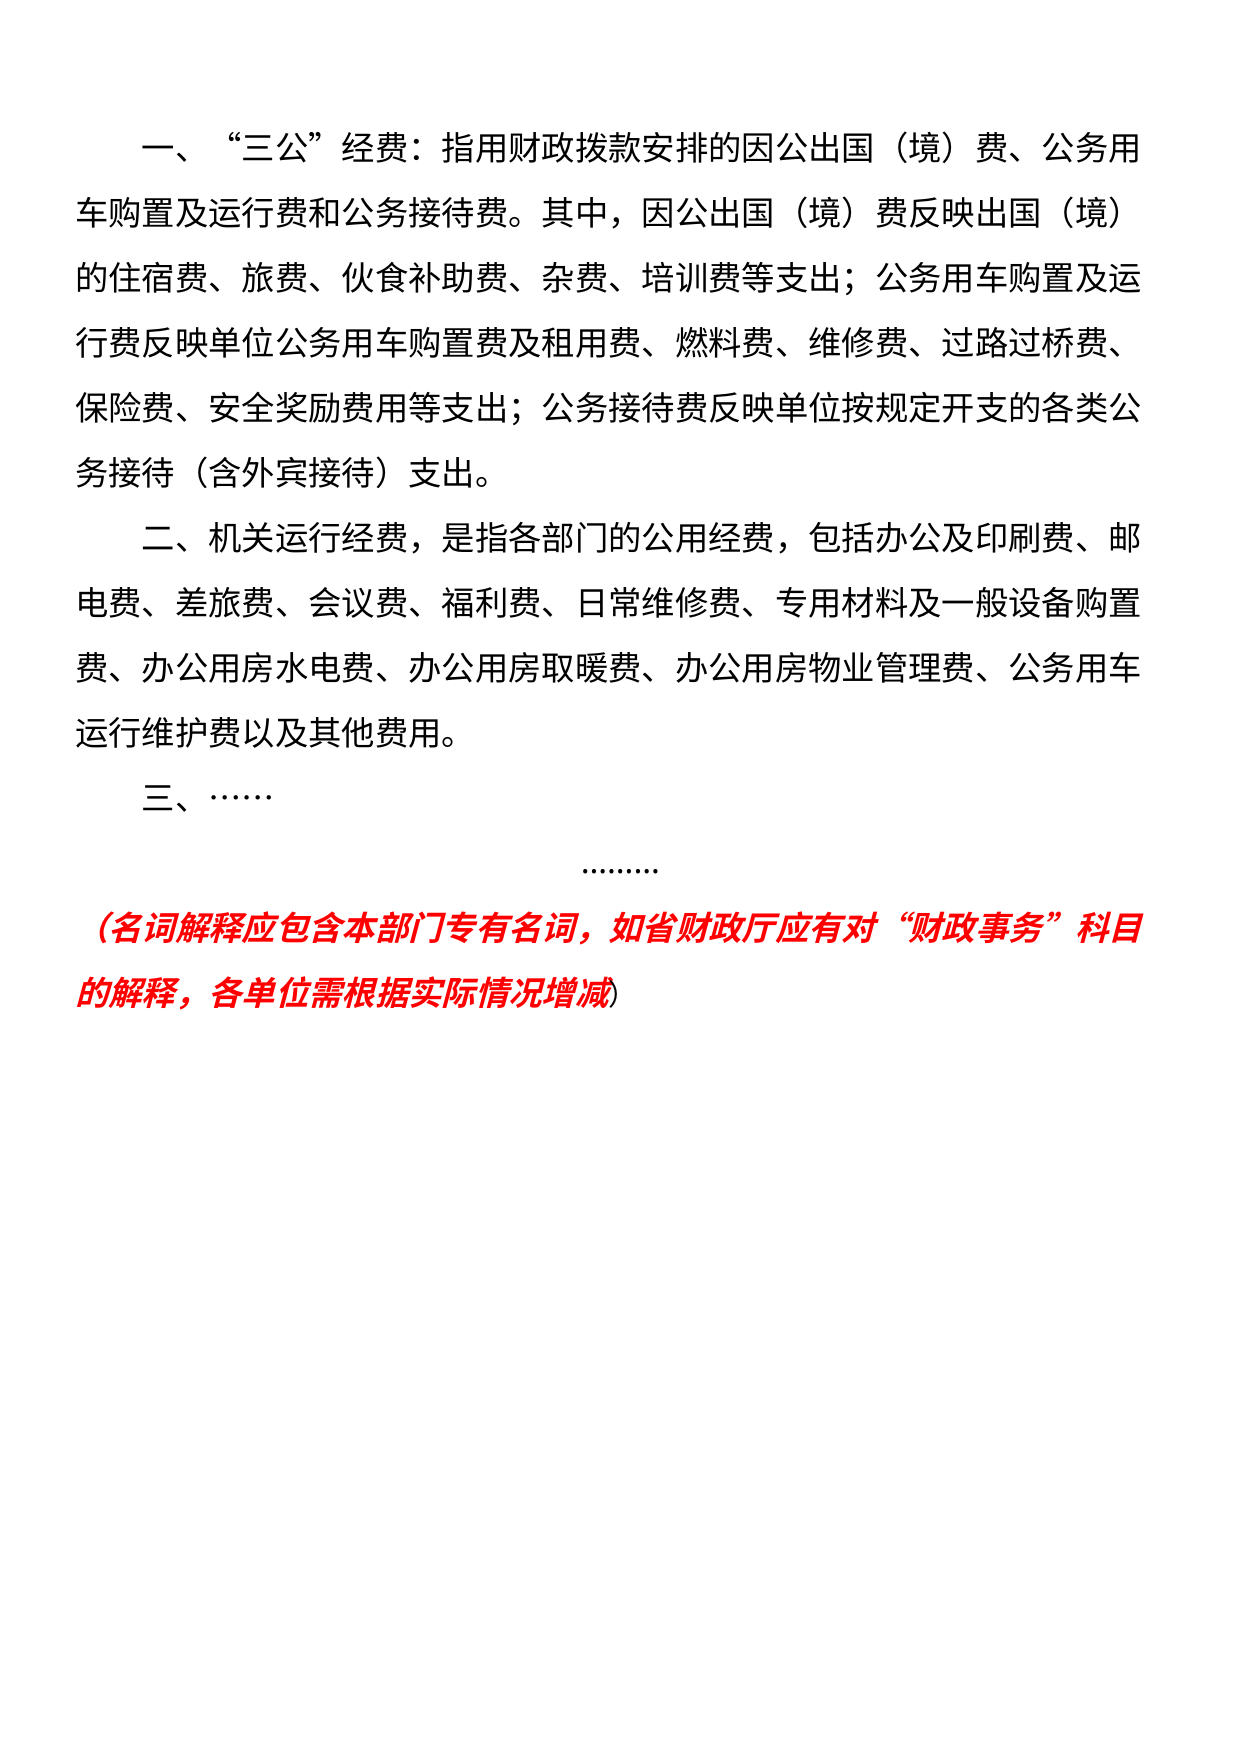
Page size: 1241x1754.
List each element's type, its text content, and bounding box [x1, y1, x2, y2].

text （名词解释应包含本部门专有名词，如省财政厅应有对“财政事务”科目的解释，各单位需根据实际情况增减） [75, 893, 1165, 1023]
text 二、机关运行经费，是指各部门的公用经费，包括办公及印刷费、邮电费、差旅费、会议费、福利费、日常维修费、专用材料及一般设备购置费、办公用房水电费、办公用房取暖费、办公用房物业管理费、公务用车运行维护费以及其他费用。 [75, 503, 1165, 763]
text 一、“三公”经费：指用财政拨款安排的因公出国（境）费、公务用车购置及运行费和公务接待费。其中，因公出国（境）费反映出国（境）的住宿费、旅费、伙食补助费、杂费、培训费等支出；公务用车购置及运行费反映单位公务用车购置费及租用费、燃料费、维修费、过路过桥费、保险费、安全奖励费用等支出；公务接待费反映单位按规定开支的各类公务接待（含外宾接待）支出。 [75, 113, 1165, 503]
text 三、…… [75, 763, 1165, 828]
text ……… [75, 828, 1165, 893]
